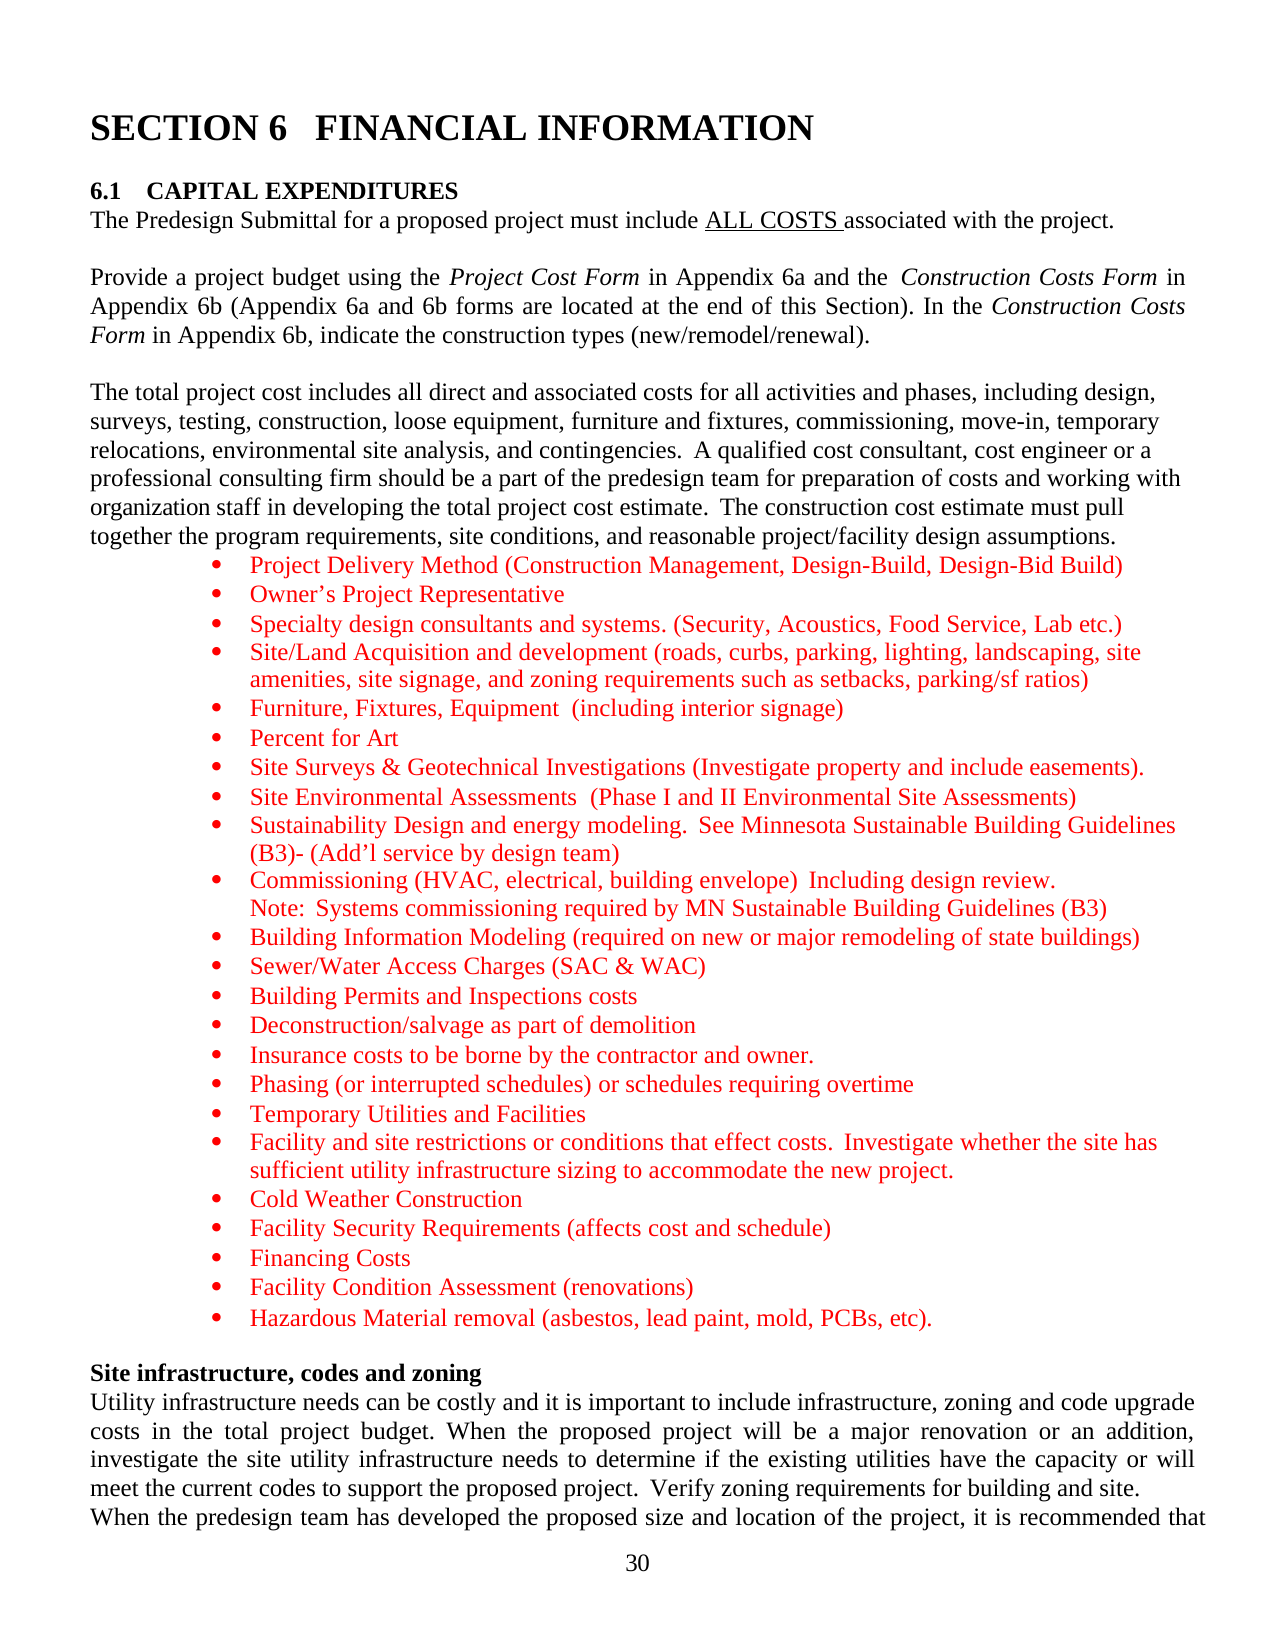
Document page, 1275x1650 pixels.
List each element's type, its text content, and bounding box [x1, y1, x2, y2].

list Insurance costs to be borne by the contractor and owner. [212, 1039, 1206, 1069]
list Sustainability Design and energy modeling. See Minnesota Sustainable Building Guidelines (B3)- (Add’l service by design team) [212, 811, 1178, 867]
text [90, 1502, 1206, 1531]
list Specialty design consultants and systems. (Security, Acoustics, Food Service, Lab etc.) [212, 608, 1206, 638]
list Sewer/Water Access Charges (SAC & WAC) [212, 951, 1206, 981]
text The Predesign Submittal for a proposed project must include ALL COSTS associated with the project. [90, 205, 1206, 233]
subtitle Site infrastructure, codes and zoning [90, 1358, 1206, 1387]
list Cold Weather Construction [212, 1183, 1206, 1213]
list Commissioning (HVAC, electrical, building envelope) Including design review. Note: Systems commissioning required by MN Sustainable Building Guidelines (B3) [212, 867, 1109, 921]
list Phasing (or interrupted schedules) or schedules requiring overtime [212, 1069, 1206, 1099]
list Facility Condition Assessment (renovations) [212, 1272, 1206, 1302]
subtitle SECTION 6 FINANCIAL INFORMATION [90, 105, 1206, 148]
list Facility and site restrictions or conditions that effect costs. Investigate whether the site has sufficient utility infrastructure sizing to accommodate the new project. [212, 1129, 1160, 1183]
list Building Information Modeling (required on new or major remodeling of state buildings) [212, 921, 1206, 951]
list Percent for Art [212, 723, 1206, 752]
text Utility infrastructure needs can be costly and it is important to include infrastructure, zoning and code upgrade costs in the total project budget. When the proposed project will be a major renovation or an addition, investigate the site utility infrastructure needs to determine if the existing utilities have the capacity or will meet the current codes to support the proposed project. Verify zoning requirements for building and site. [90, 1387, 1195, 1502]
list Building Permits and Inspections costs [212, 981, 1206, 1010]
text Provide a project budget using the Project Cost Form in Appendix 6a and the Construction Costs Form in Appendix 6b (Appendix 6a and 6b forms are located at the end of this Section). In the Construction Costs Form in Appendix 6b, indicate the construction types (new/remodel/renewal). [90, 262, 1186, 348]
text The total project cost includes all direct and associated costs for all activities and phases, including design, surveys, testing, construction, loose equipment, furniture and fixtures, commissioning, move-in, temporary relocations, environmental site analysis, and contingencies. A qualified cost consultant, cost engineer or a professional consulting firm should be a part of the predesign team for preparation of costs and working with organization staff in developing the total project cost estimate. The construction cost estimate must pull together the program requirements, site conditions, and reasonable project/facility design assumptions. [90, 377, 1190, 550]
list Financing Costs [212, 1243, 1206, 1272]
list Owner’s Project Representative [212, 579, 1206, 608]
list Site/Land Acquisition and development (roads, curbs, parking, lighting, landscaping, site amenities, site signage, and zoning requirements such as setbacks, parking/sf ratios) [212, 639, 1141, 693]
list Temporary Utilities and Facilities [212, 1099, 1206, 1128]
list Site Environmental Assessments (Phase I and II Environmental Site Assessments) [212, 782, 1206, 811]
list Site Surveys & Geotechnical Investigations (Investigate property and include easements). [212, 752, 1206, 782]
subtitle CAPITAL EXPENDITURES [90, 176, 1206, 205]
list Project Delivery Method (Construction Management, Design-Build, Design-Bid Build) [212, 550, 1206, 579]
list Deconstruction/salvage as part of demolition [212, 1010, 1206, 1039]
list Furniture, Fixtures, Equipment (including interior signage) [212, 693, 1206, 723]
list Hazardous Material removal (asbestos, lead paint, mold, PCBs, etc). [212, 1302, 1206, 1332]
list Facility Security Requirements (affects cost and schedule) [212, 1213, 1206, 1243]
